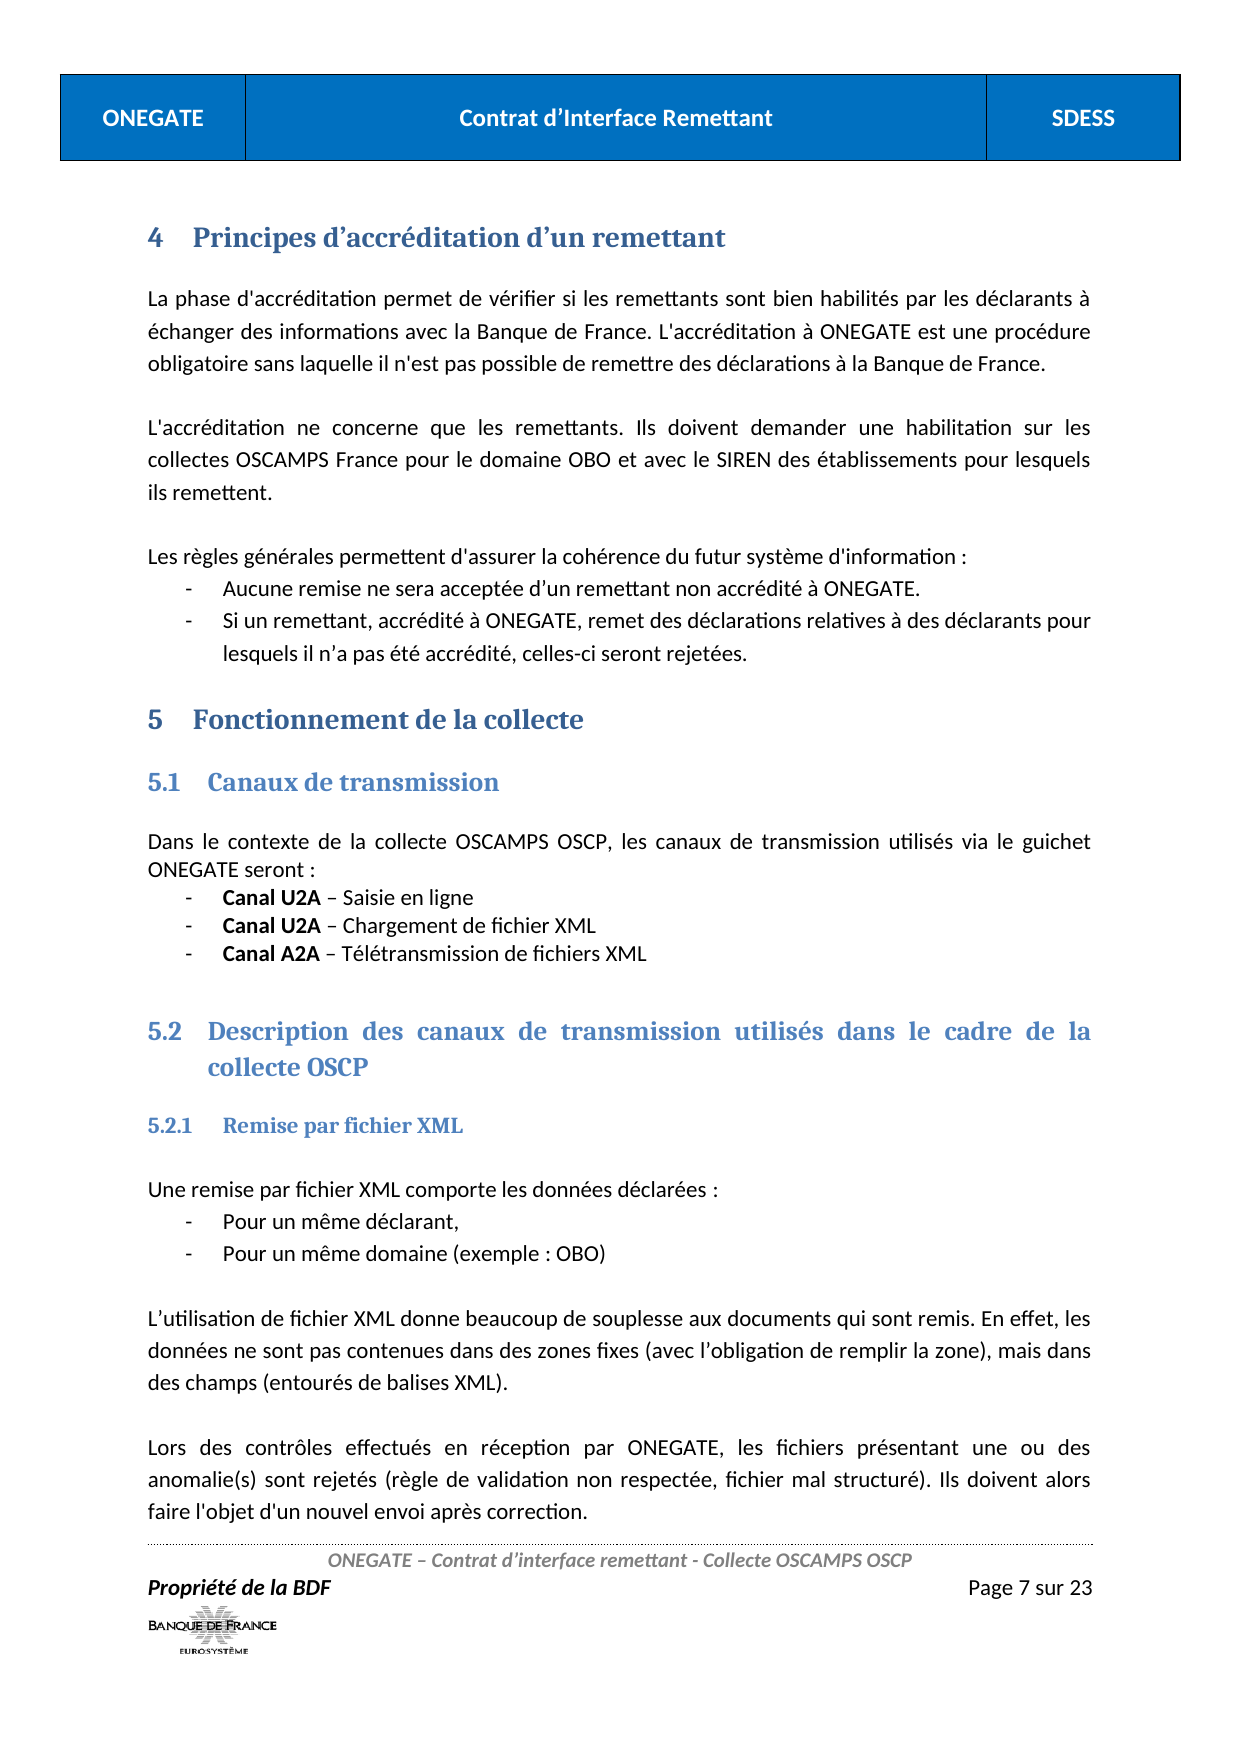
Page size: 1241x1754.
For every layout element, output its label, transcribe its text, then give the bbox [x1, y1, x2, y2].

subtitle Principes d’accréditation d’un remettant [148, 221, 1093, 254]
list Pour un même déclarant, [185, 1207, 1093, 1235]
list Canal A2A – Télétransmission de fichiers XML [185, 939, 1093, 967]
subtitle Canaux de transmission [148, 767, 1093, 798]
subtitle Remise par fichier XML [148, 1113, 1093, 1139]
text L’utilisation de fichier XML donne beaucoup de souplesse aux documents qui sont remis. En effet, les données ne sont pas contenues dans des zones fixes (avec l’obligation de remplir la zone), mais dans des champs (entourés de balises XML). [148, 1304, 1093, 1396]
picture [147, 1604, 279, 1654]
list Pour un même domaine (exemple : OBO) [185, 1239, 1093, 1267]
list Dans le contexte de la collecte OSCAMPS OSCP, les canaux de transmission utilisés via le guichet ONEGATE seront : [148, 827, 1093, 883]
text Lors des contrôles effectués en réception par ONEGATE, les fichiers présentant une ou des anomalie(s) sont rejetés (règle de validation non respectée, fichier mal structuré). Ils doivent alors faire l'objet d'un nouvel envoi après correction. [148, 1433, 1093, 1525]
subtitle Fonctionnement de la collecte [148, 703, 1093, 737]
text L'accréditation ne concerne que les remettants. Ils doivent demander une habilitation sur les collectes OSCAMPS France pour le domaine OBO et avec le SIREN des établissements pour lesquels ils remettent. [148, 413, 1093, 506]
list Canal U2A – Chargement de fichier XML [185, 911, 1093, 939]
text La phase d'accréditation permet de vérifier si les remettants sont bien habilités par les déclarants à échanger des informations avec la Banque de France. L'accréditation à ONEGATE est une procédure obligatoire sans laquelle il n'est pas possible de remettre des déclarations à la Banque de France. [148, 284, 1093, 377]
subtitle Description des canaux de transmission utilisés dans le cadre de la collecte OSCP [148, 1016, 1093, 1083]
text Une remise par fichier XML comporte les données déclarées : [148, 1175, 1093, 1203]
list Si un remettant, accrédité à ONEGATE, remet des déclarations relatives à des déclarants pour lesquels il n’a pas été accrédité, celles-ci seront rejetées. [185, 606, 1093, 667]
text Les règles générales permettent d'assurer la cohérence du futur système d'information : [148, 542, 1093, 570]
list Canal U2A – Saisie en ligne [185, 883, 1093, 911]
list Aucune remise ne sera acceptée d’un remettant non accrédité à ONEGATE. [185, 574, 1093, 602]
